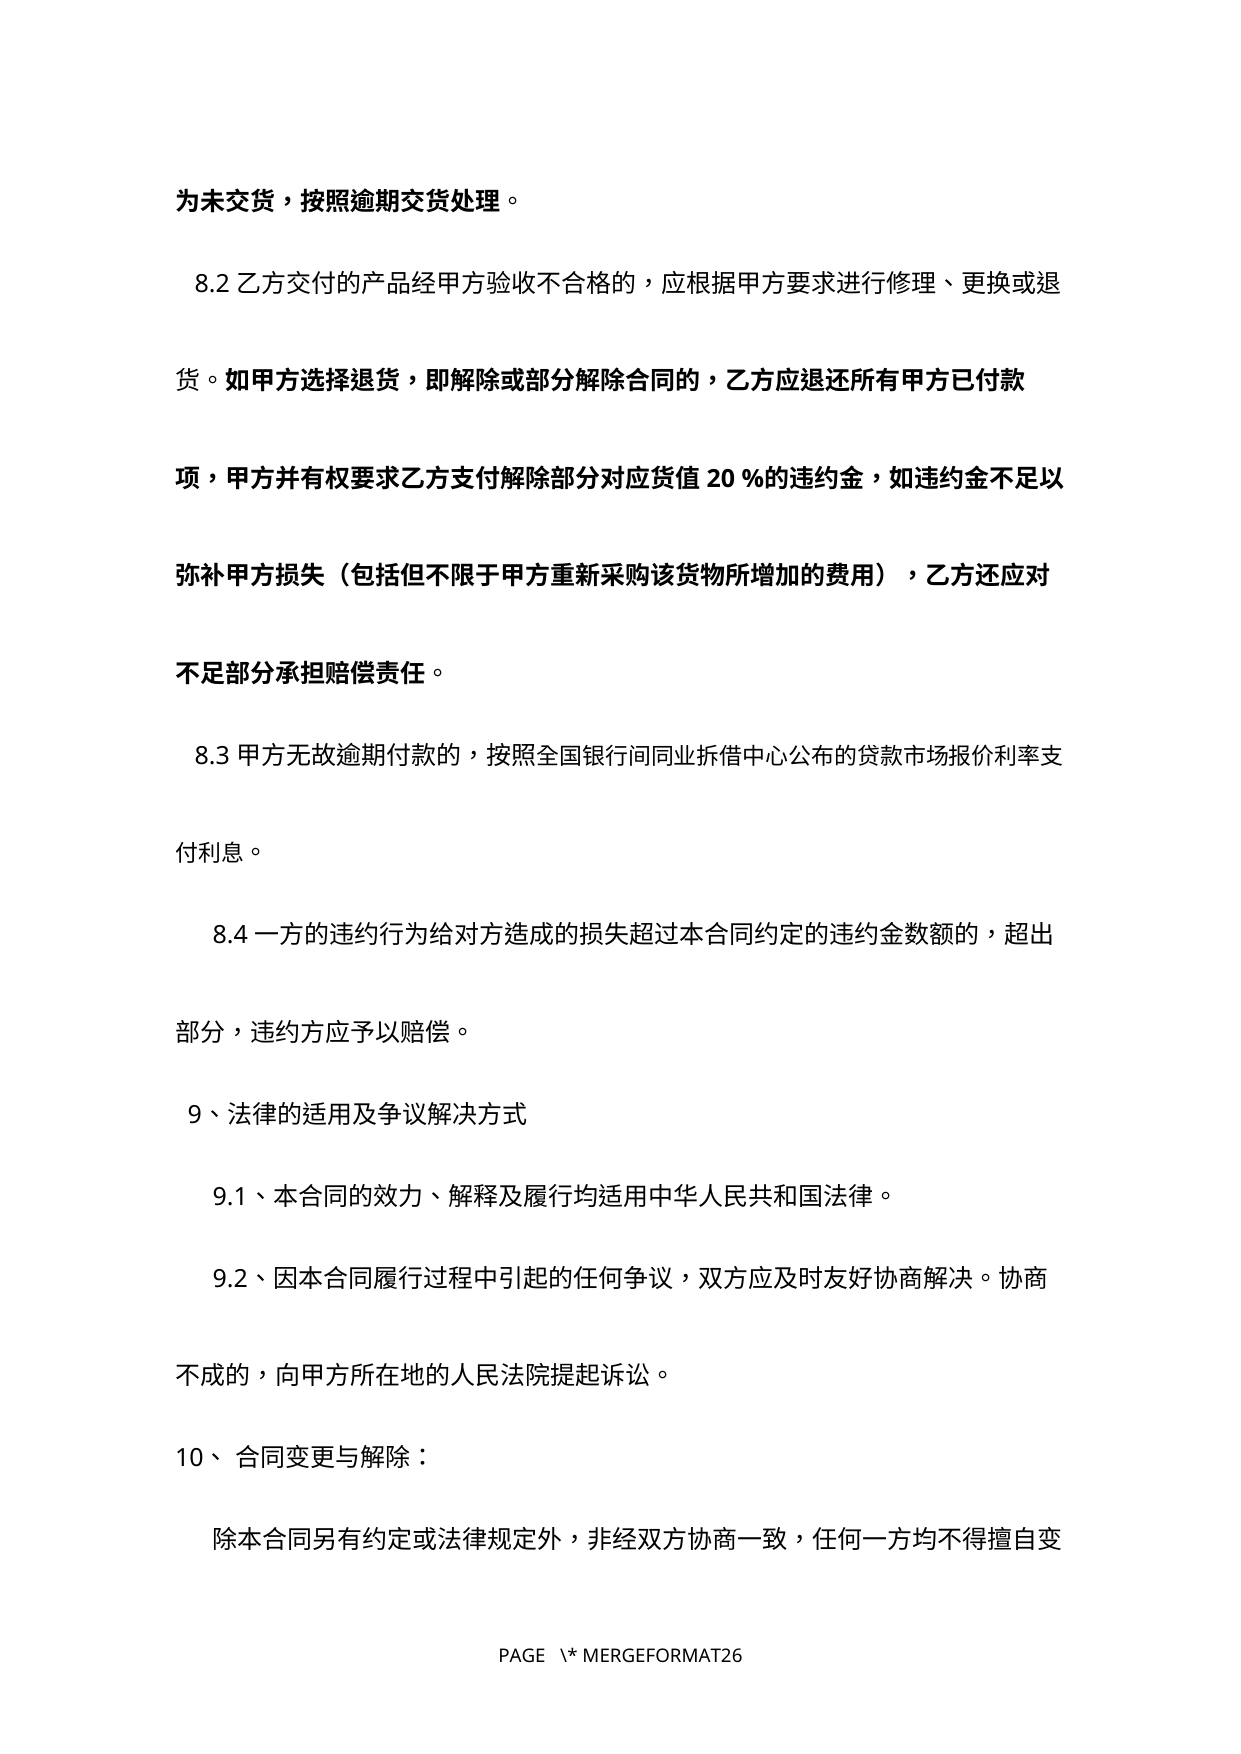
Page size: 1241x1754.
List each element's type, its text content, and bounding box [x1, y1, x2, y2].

text 8.3 甲方无故逾期付款的，按照全国银行间同业拆借中心公布的贷款市场报价利率支付利息。 [175, 722, 1065, 884]
text 8.4 一方的违约行为给对方造成的损失超过本合同约定的违约金数额的，超出部分，违约方应予以赔偿。 [175, 902, 1065, 1064]
text 9.1、本合同的效力、解释及履行均适用中华人民共和国法律。 [175, 1163, 1065, 1228]
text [175, 168, 1065, 233]
text 9.2、因本合同履行过程中引起的任何争议，双方应及时友好协商解决。协商不成的，向甲方所在地的人民法院提起诉讼。 [175, 1245, 1065, 1407]
text 10、 合同变更与解除： [175, 1424, 1065, 1489]
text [175, 1506, 1065, 1571]
text 9、法律的适用及争议解决方式 [175, 1081, 1065, 1146]
text 8.2 乙方交付的产品经甲方验收不合格的，应根据甲方要求进行修理、更换或退货。如甲方选择退货，即解除或部分解除合同的，乙方应退还所有甲方已付款项，甲方并有权要求乙方支付解除部分对应货值 20 %的违约金，如违约金不足以弥补甲方损失（包括但不限于甲方重新采购该货物所增加的费用），乙方还应对不足部分承担赔偿责任。 [175, 250, 1065, 705]
